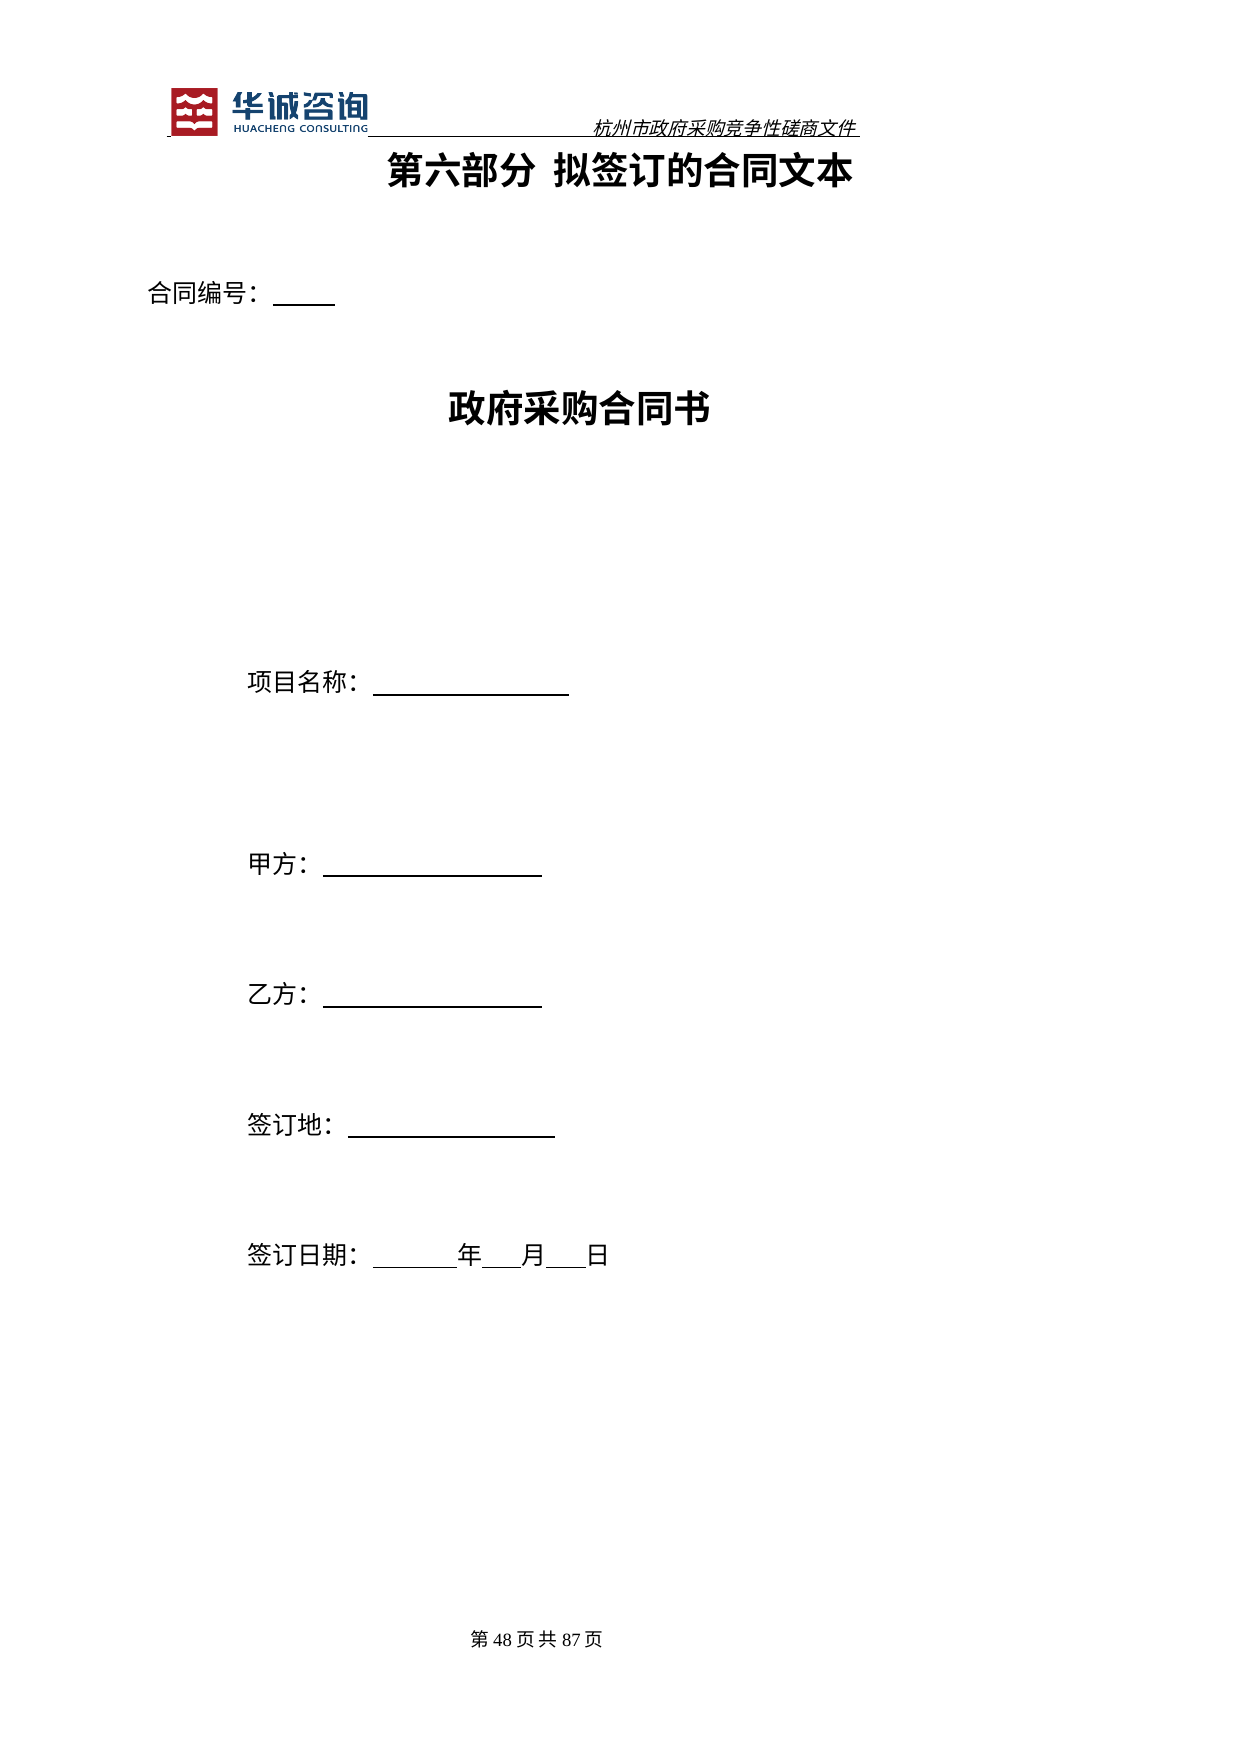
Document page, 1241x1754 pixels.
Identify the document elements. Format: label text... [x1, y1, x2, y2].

text 签订日期： 年 月 日 [148, 1236, 1092, 1272]
text 第六部分 拟签订的合同文本 [148, 141, 1092, 195]
text 乙方： [248, 975, 1092, 1011]
text 合同编号： [148, 273, 1092, 309]
picture [171, 88, 368, 136]
text 项目名称： [248, 663, 1092, 699]
text 甲方： [248, 844, 1092, 881]
text 政府采购合同书 [191, 378, 1092, 433]
text 签订地： [148, 1105, 1092, 1141]
